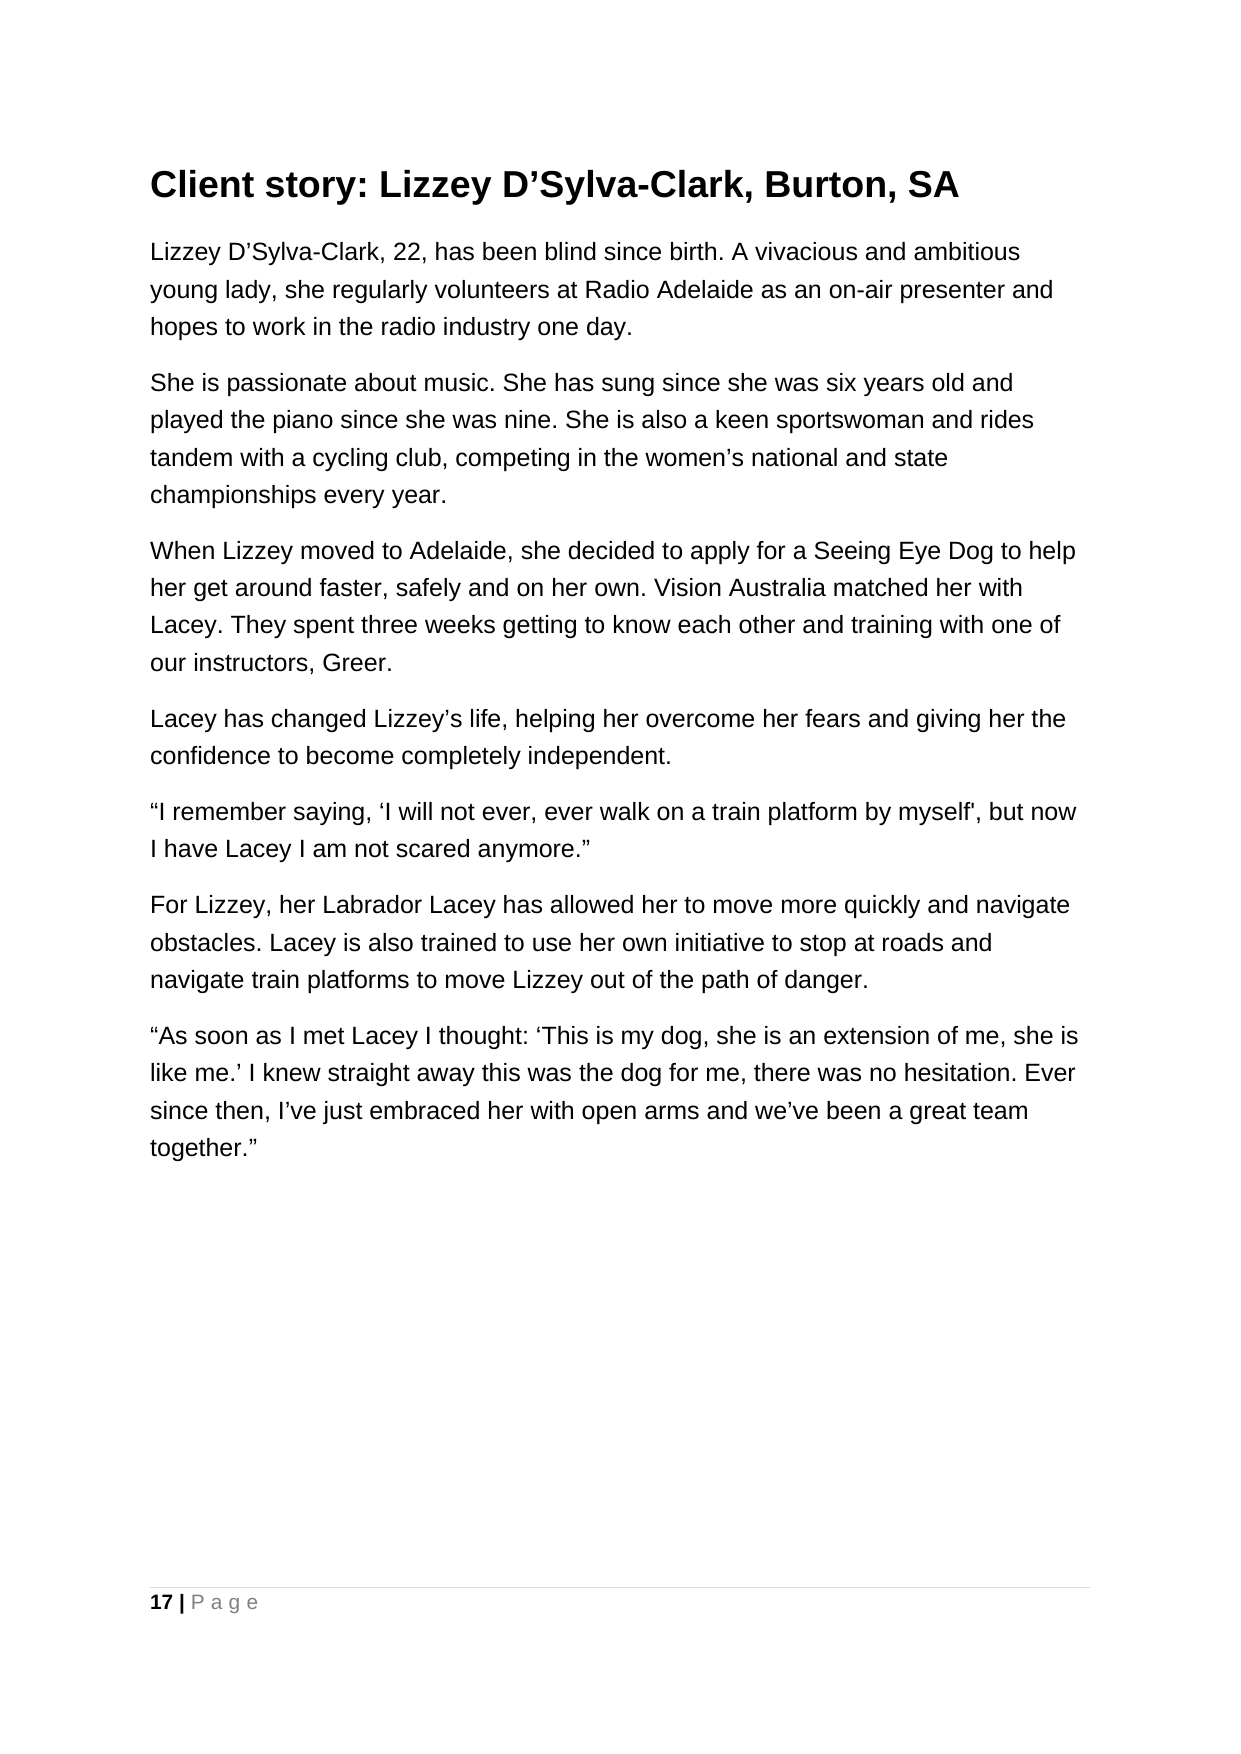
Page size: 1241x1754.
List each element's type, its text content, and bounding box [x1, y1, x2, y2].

text For Lizzey, her Labrador Lacey has allowed her to move more quickly and navigate obstacles. Lacey is also trained to use her own initiative to stop at roads and navigate train platforms to move Lizzey out of the path of danger. [150, 890, 1090, 994]
text When Lizzey moved to Adelaide, she decided to apply for a Seeing Eye Dog to help her get around faster, safely and on her own. Vision Australia matched her with Lacey. They spent three weeks getting to know each other and training with one of our instructors, Greer. [150, 536, 1090, 676]
text Lacey has changed Lizzey’s life, helping her overcome her fears and giving her the confidence to become completely independent. [150, 704, 1090, 770]
text “As soon as I met Lacey I thought: ‘This is my dog, she is an extension of me, she is like me.’ I knew straight away this was the dog for me, there was no hesitation. Ever since then, I’ve just embraced her with open arms and we’ve been a great team together.” [150, 1021, 1090, 1162]
text Lizzey D’Sylva-Clark, 22, has been blind since birth. A vivacious and ambitious young lady, she regularly volunteers at Radio Adelaide as an on-air presenter and hopes to work in the radio industry one day. [150, 237, 1090, 341]
text She is passionate about music. She has sung since she was six years old and played the piano since she was nine. She is also a keen sportswoman and rides tandem with a cycling club, competing in the women’s national and state championships every year. [150, 368, 1090, 508]
subtitle Client story: Lizzey D’Sylva-Clark, Burton, SA [150, 162, 1090, 206]
text “I remember saying, ‘I will not ever, ever walk on a train platform by myself', but now I have Lacey I am not scared anymore.” [150, 797, 1090, 863]
